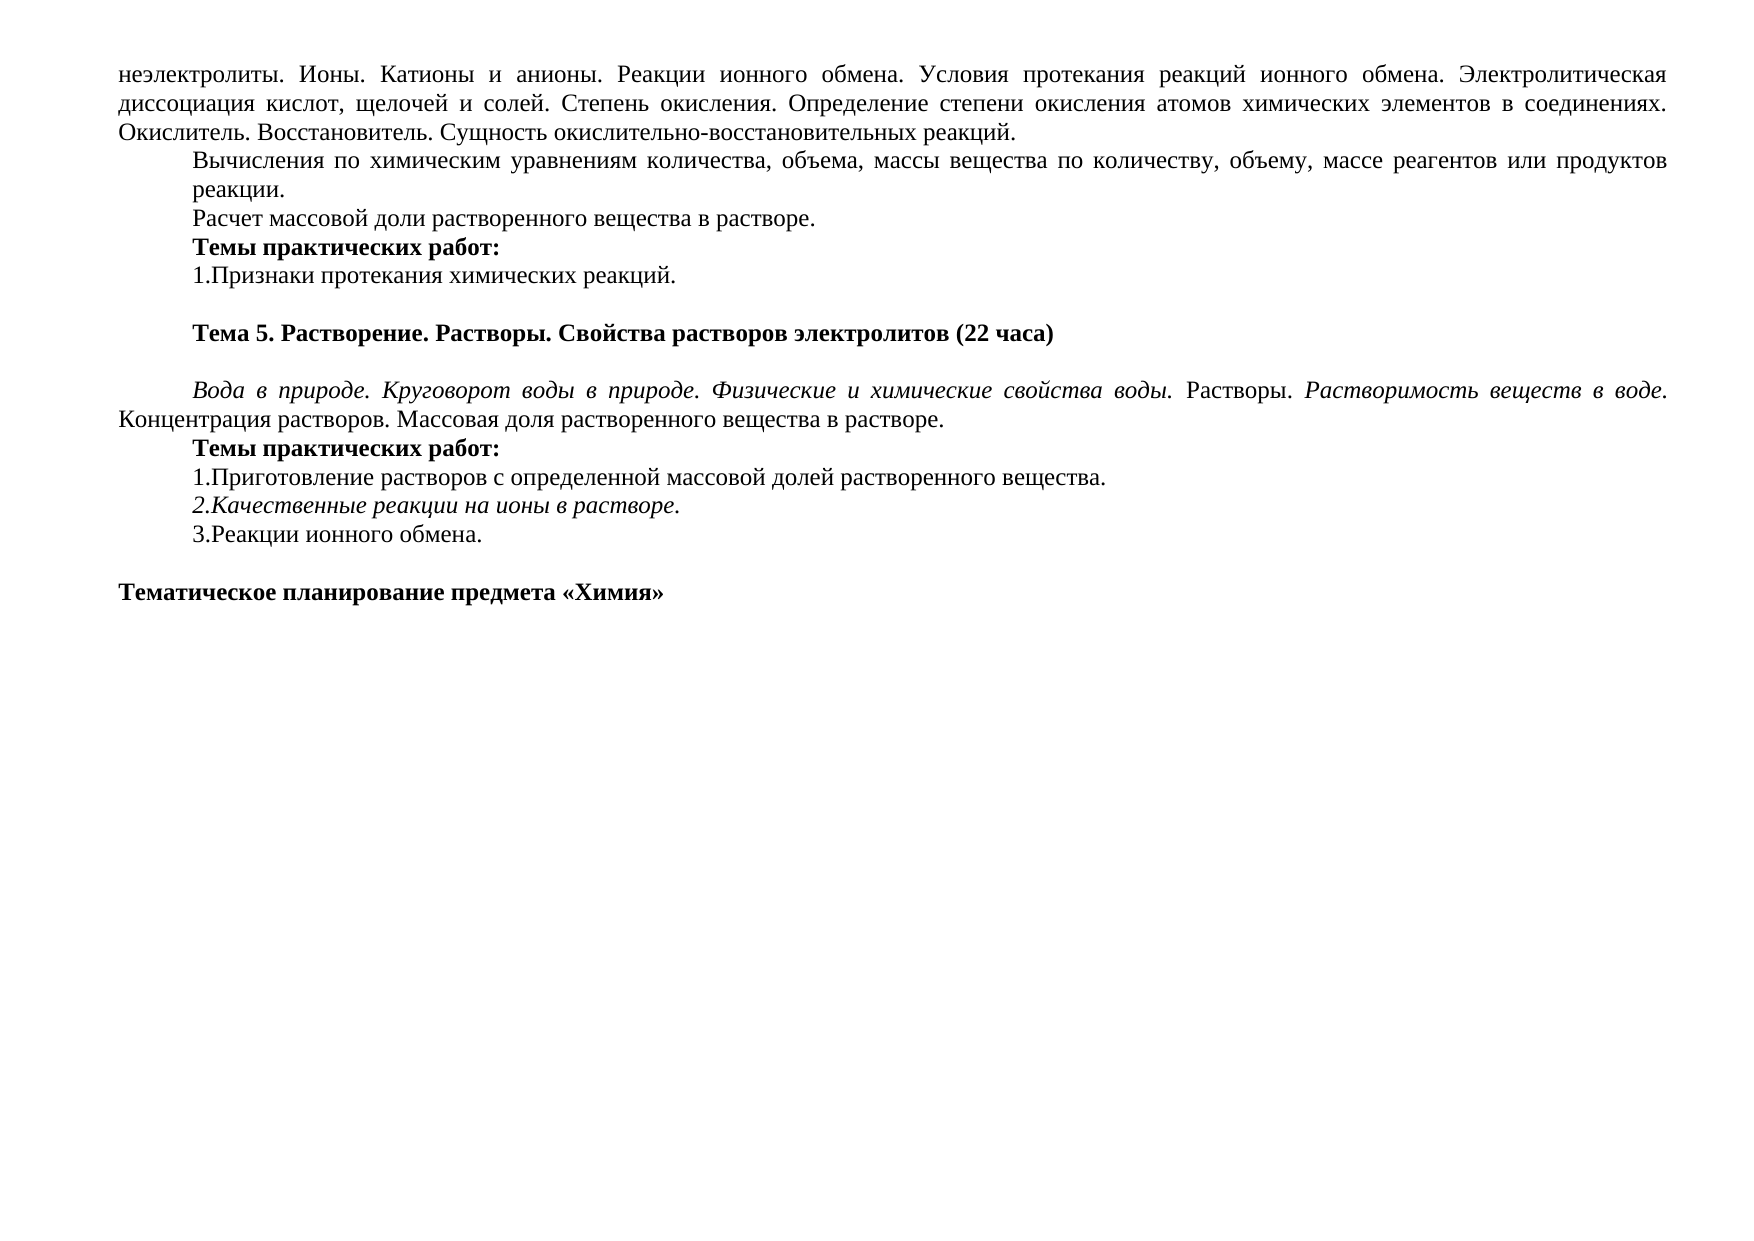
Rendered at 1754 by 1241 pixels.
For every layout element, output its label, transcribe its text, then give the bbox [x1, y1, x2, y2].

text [118, 59, 1668, 145]
text 2.Качественные реакции на ионы в растворе. [192, 490, 1668, 519]
text Темы практических работ: [118, 433, 1668, 462]
text 1.Приготовление растворов с определенной массовой долей растворенного вещества. [192, 462, 1668, 490]
text 3.Реакции ионного обмена. [192, 519, 1668, 548]
text Тематическое планирование предмета «Химия» [118, 577, 1668, 605]
text Вода в природе. Круговорот воды в природе. Физические и химические свойства воды. Растворы. Растворимость веществ в воде. Концентрация растворов. Массовая доля растворенного вещества в растворе. [118, 375, 1668, 433]
text 1.Признаки протекания химических реакций. [192, 260, 1668, 289]
text Расчет массовой доли растворенного вещества в растворе. [192, 203, 1668, 232]
text Тема 5. Растворение. Растворы. Свойства растворов электролитов (22 часа) [118, 318, 1668, 347]
text Вычисления по химическим уравнениям количества, объема, массы вещества по количеству, объему, массе реагентов или продуктов реакции. [192, 145, 1668, 203]
text Темы практических работ: [118, 232, 1668, 260]
